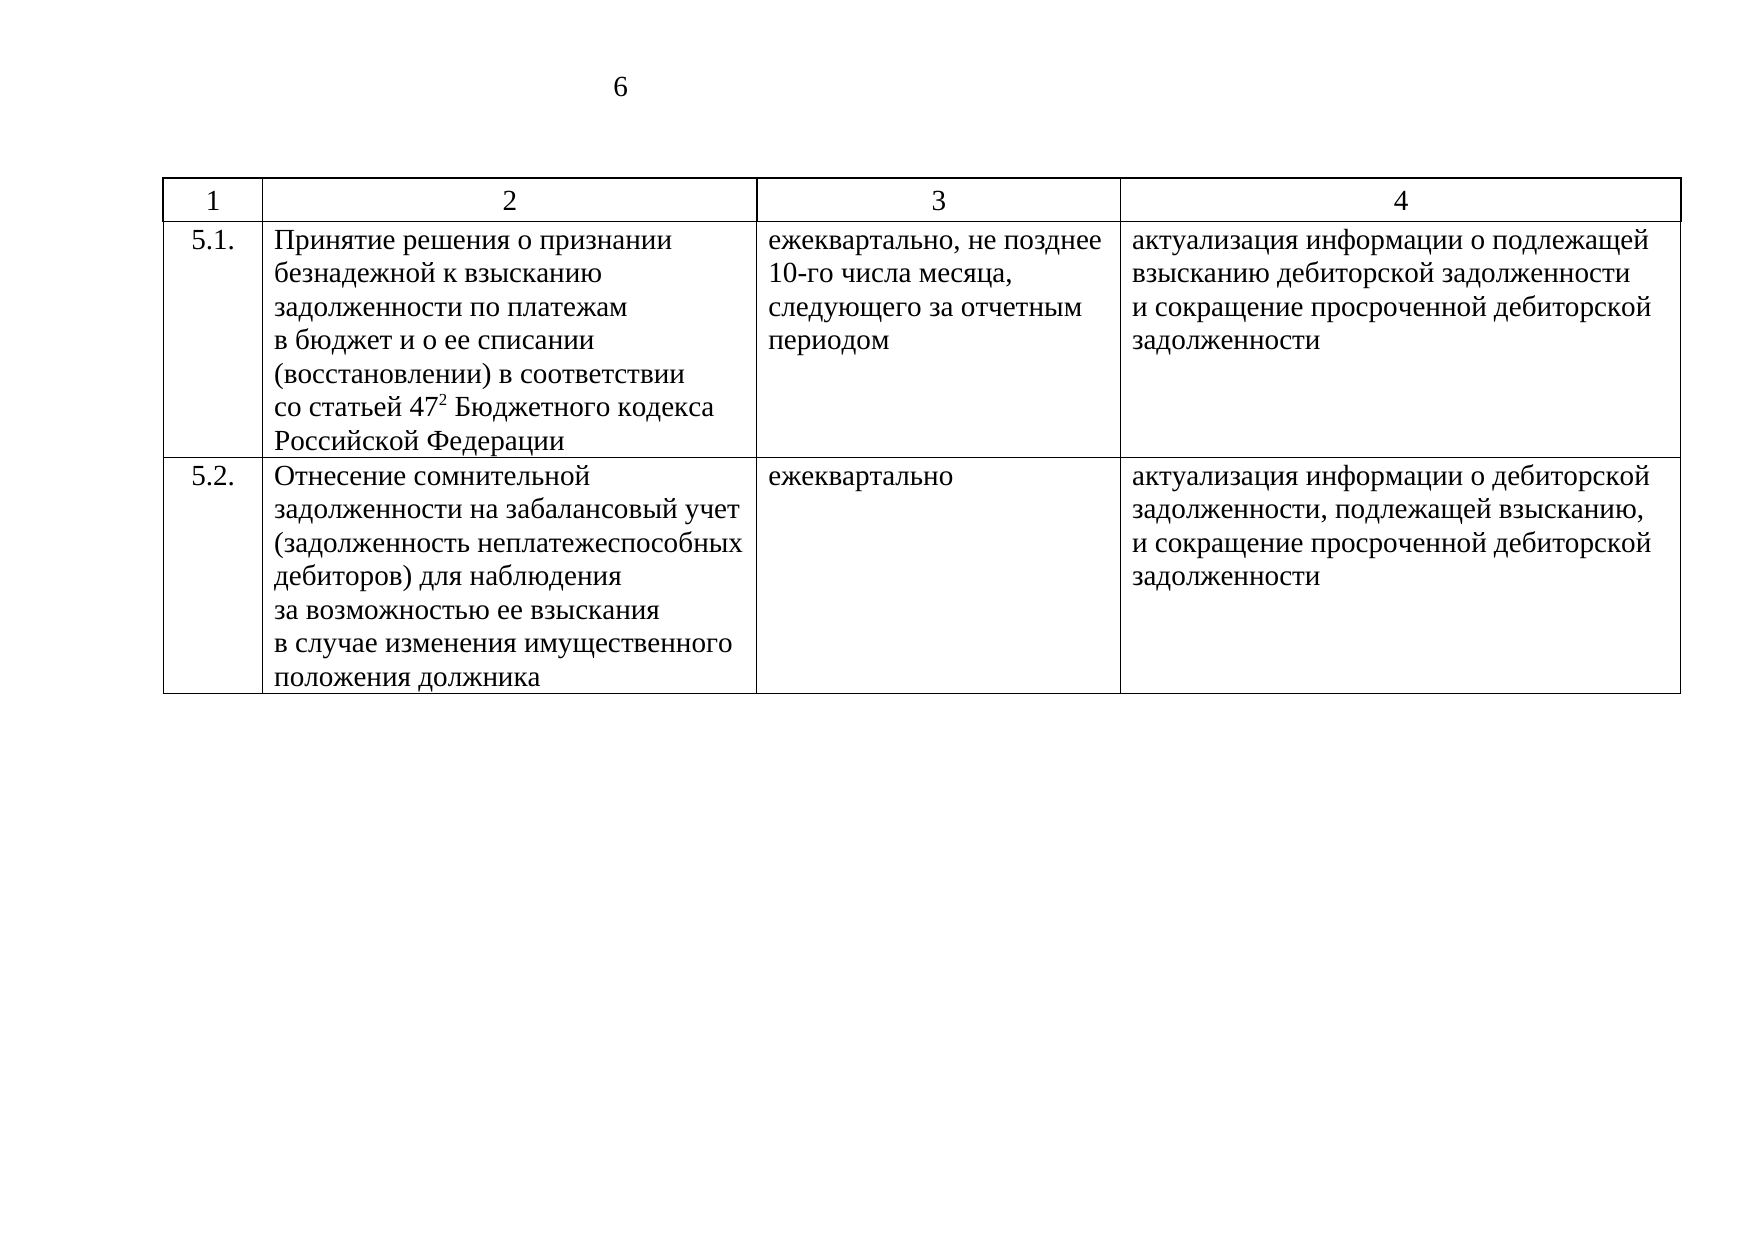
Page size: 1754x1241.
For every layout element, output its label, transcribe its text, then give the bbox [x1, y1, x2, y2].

table_cell актуализация информации о дебиторской задолженности, подлежащей взысканию, и сокращение просроченной дебиторской задолженности [1121, 458, 1680, 692]
table_cell Отнесение сомнительной задолженности на забалансовый учет (задолженность неплатежеспособных дебиторов) для наблюдения за возможностью ее взыскания в случае изменения имущественного положения должника [263, 458, 756, 692]
table_header 1 [164, 179, 262, 221]
table_cell ежеквартально, не позднее 10-го числа месяца, следующего за отчетным периодом [757, 222, 1120, 457]
table_cell Принятие решения о признании безнадежной к взысканию задолженности по платежам в бюджет и о ее списании (восстановлении) в соответствии со статьей 472 Бюджетного кодекса Российской Федерации [263, 222, 756, 457]
table_cell ежеквартально [757, 458, 1120, 692]
table_cell 5.1. [164, 222, 262, 457]
table_cell актуализация информации о подлежащей взысканию дебиторской задолженности и сокращение просроченной дебиторской задолженности [1121, 222, 1680, 457]
table_header 3 [758, 179, 1120, 221]
table_header 4 [1121, 179, 1680, 221]
table_cell 5.2. [164, 458, 262, 692]
table_header 2 [263, 179, 756, 221]
